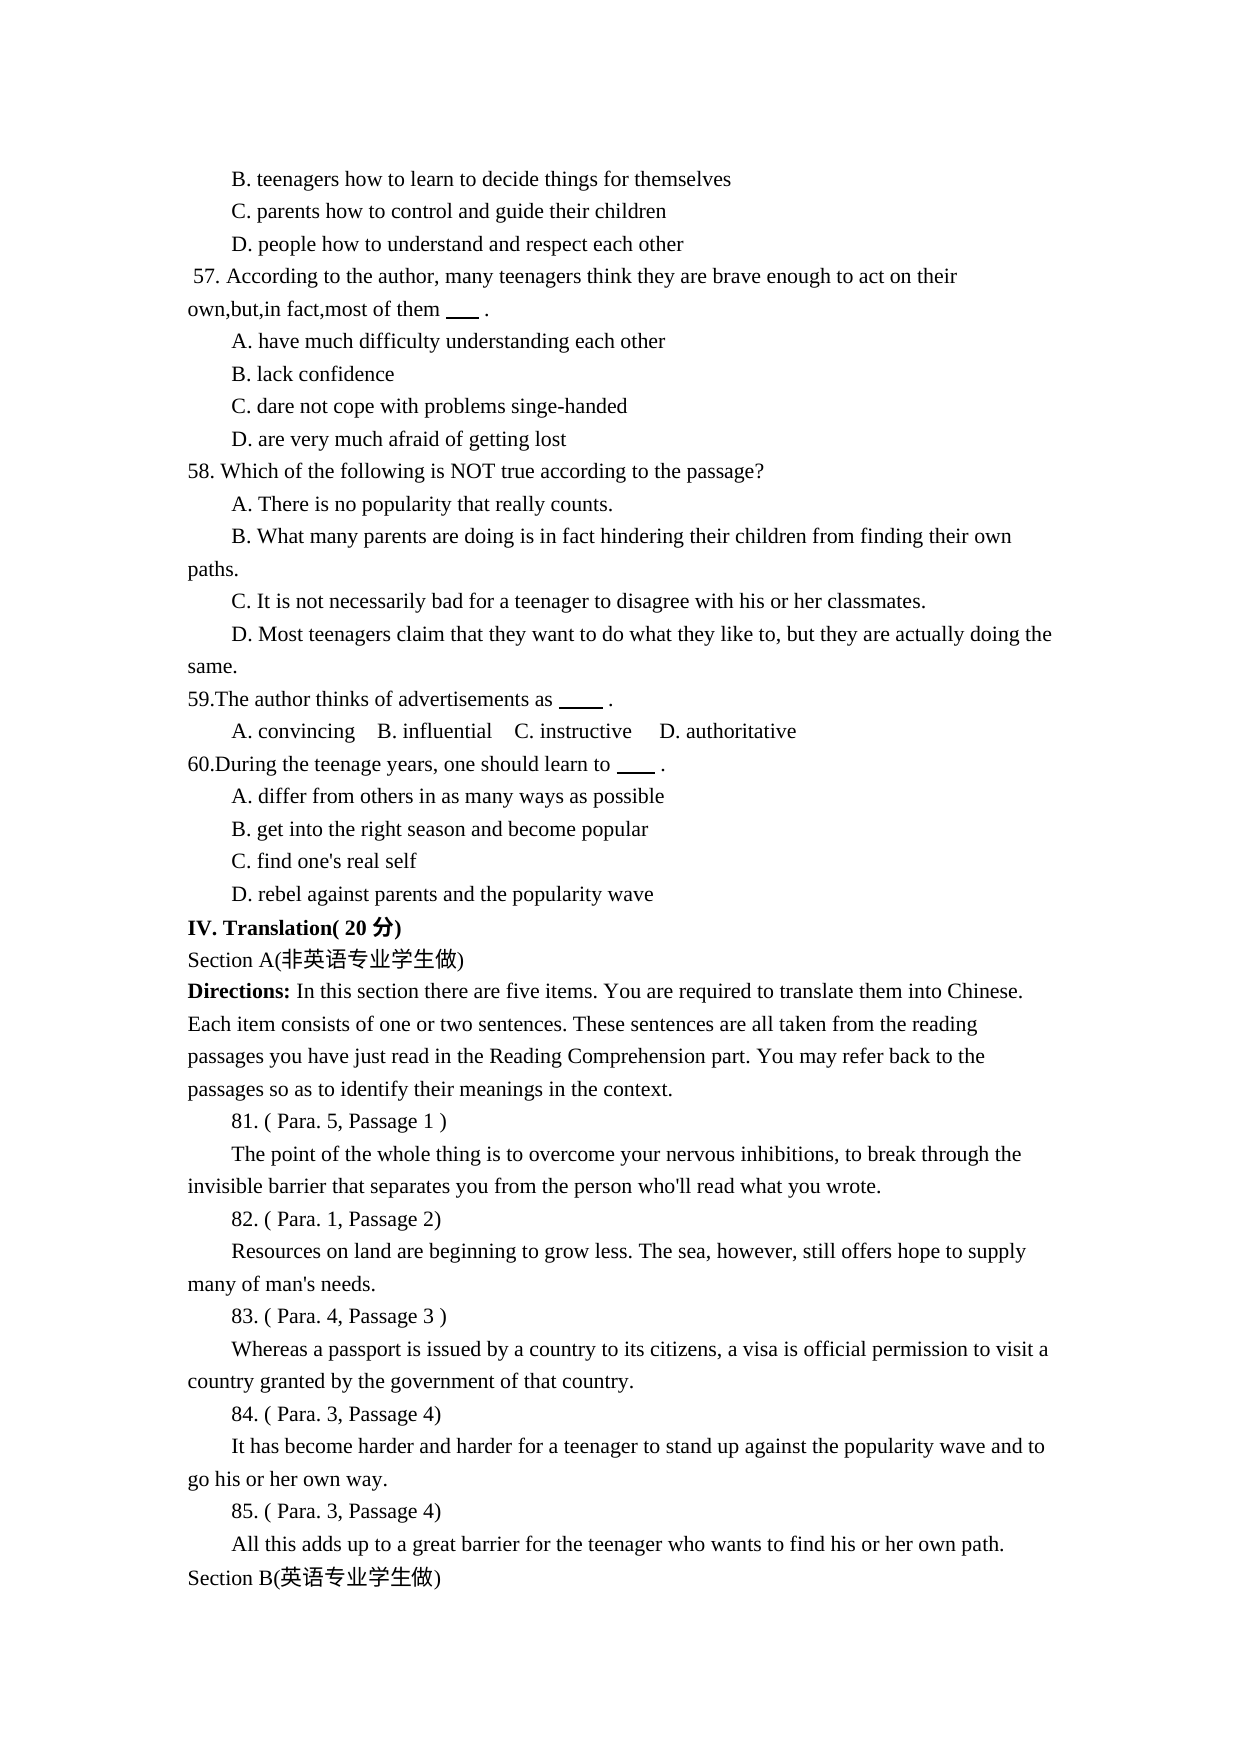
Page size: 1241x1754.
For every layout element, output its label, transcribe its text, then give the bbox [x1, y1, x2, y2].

text It has become harder and harder for a teenager to stand up against the popularity wave and to go his or her own way. [187, 1429, 1053, 1494]
text C. find one's real self [187, 844, 1053, 877]
text B. What many parents are doing is in fact hindering their children from finding their own paths. [187, 519, 1053, 584]
text C. It is not necessarily bad for a teenager to disagree with his or her classmates. [187, 584, 1053, 617]
text Resources on land are beginning to grow less. The sea, however, still offers hope to supply many of man's needs. [187, 1234, 1053, 1299]
text 59.The author thinks of advertisements as . [187, 682, 1053, 714]
text Section A(非英语专业学生做) [187, 942, 1053, 974]
text D. Most teenagers claim that they want to do what they like to, but they are actually doing the same. [187, 617, 1053, 682]
text B. get into the right season and become popular [187, 812, 1053, 844]
text 57. According to the author, many teenagers think they are brave enough to act on their own,but,in fact,most of them . [187, 259, 1053, 324]
text 58. Which of the following is NOT true according to the passage? [187, 454, 1053, 487]
text A. differ from others in as many ways as possible [187, 779, 1053, 812]
text 60.During the teenage years, one should learn to . [187, 747, 1053, 779]
text Directions: In this section there are five items. You are required to translate them into Chinese. Each item consists of one or two sentences. These sentences are all taken from the reading passages you have just read in the Reading Comprehension part. You may refer back to the passages so as to identify their meanings in the context. [187, 974, 1053, 1104]
text C. dare not cope with problems singe-handed [187, 389, 1053, 422]
text D. rebel against parents and the popularity wave [187, 877, 1053, 909]
text 83. ( Para. 4, Passage 3 ) [187, 1299, 1053, 1332]
text D. people how to understand and respect each other [187, 227, 1053, 259]
text A. There is no popularity that really counts. [187, 487, 1053, 519]
text All this adds up to a great barrier for the teenager who wants to find his or her own path. [187, 1527, 1053, 1559]
text Whereas a passport is issued by a country to its citizens, a visa is official permission to visit a country granted by the government of that country. [187, 1332, 1053, 1397]
text IV. Translation( 20 分) [187, 909, 1053, 942]
text A. convincing B. influential C. instructive D. authoritative [187, 714, 1053, 747]
list B. lack confidence [187, 357, 1053, 389]
text B. teenagers how to learn to decide things for themselves [187, 162, 1053, 194]
text 81. ( Para. 5, Passage 1 ) [187, 1104, 1053, 1137]
text D. are very much afraid of getting lost [187, 422, 1053, 454]
text The point of the whole thing is to overcome your nervous inhibitions, to break through the invisible barrier that separates you from the person who'll read what you wrote. [187, 1137, 1053, 1202]
list have much difficulty understanding each other [187, 324, 1053, 357]
text Section B(英语专业学生做) [187, 1559, 1053, 1592]
text C. parents how to control and guide their children [187, 194, 1053, 227]
text 84. ( Para. 3, Passage 4) [187, 1397, 1053, 1429]
text 82. ( Para. 1, Passage 2) [187, 1202, 1053, 1234]
text 85. ( Para. 3, Passage 4) [187, 1494, 1053, 1527]
